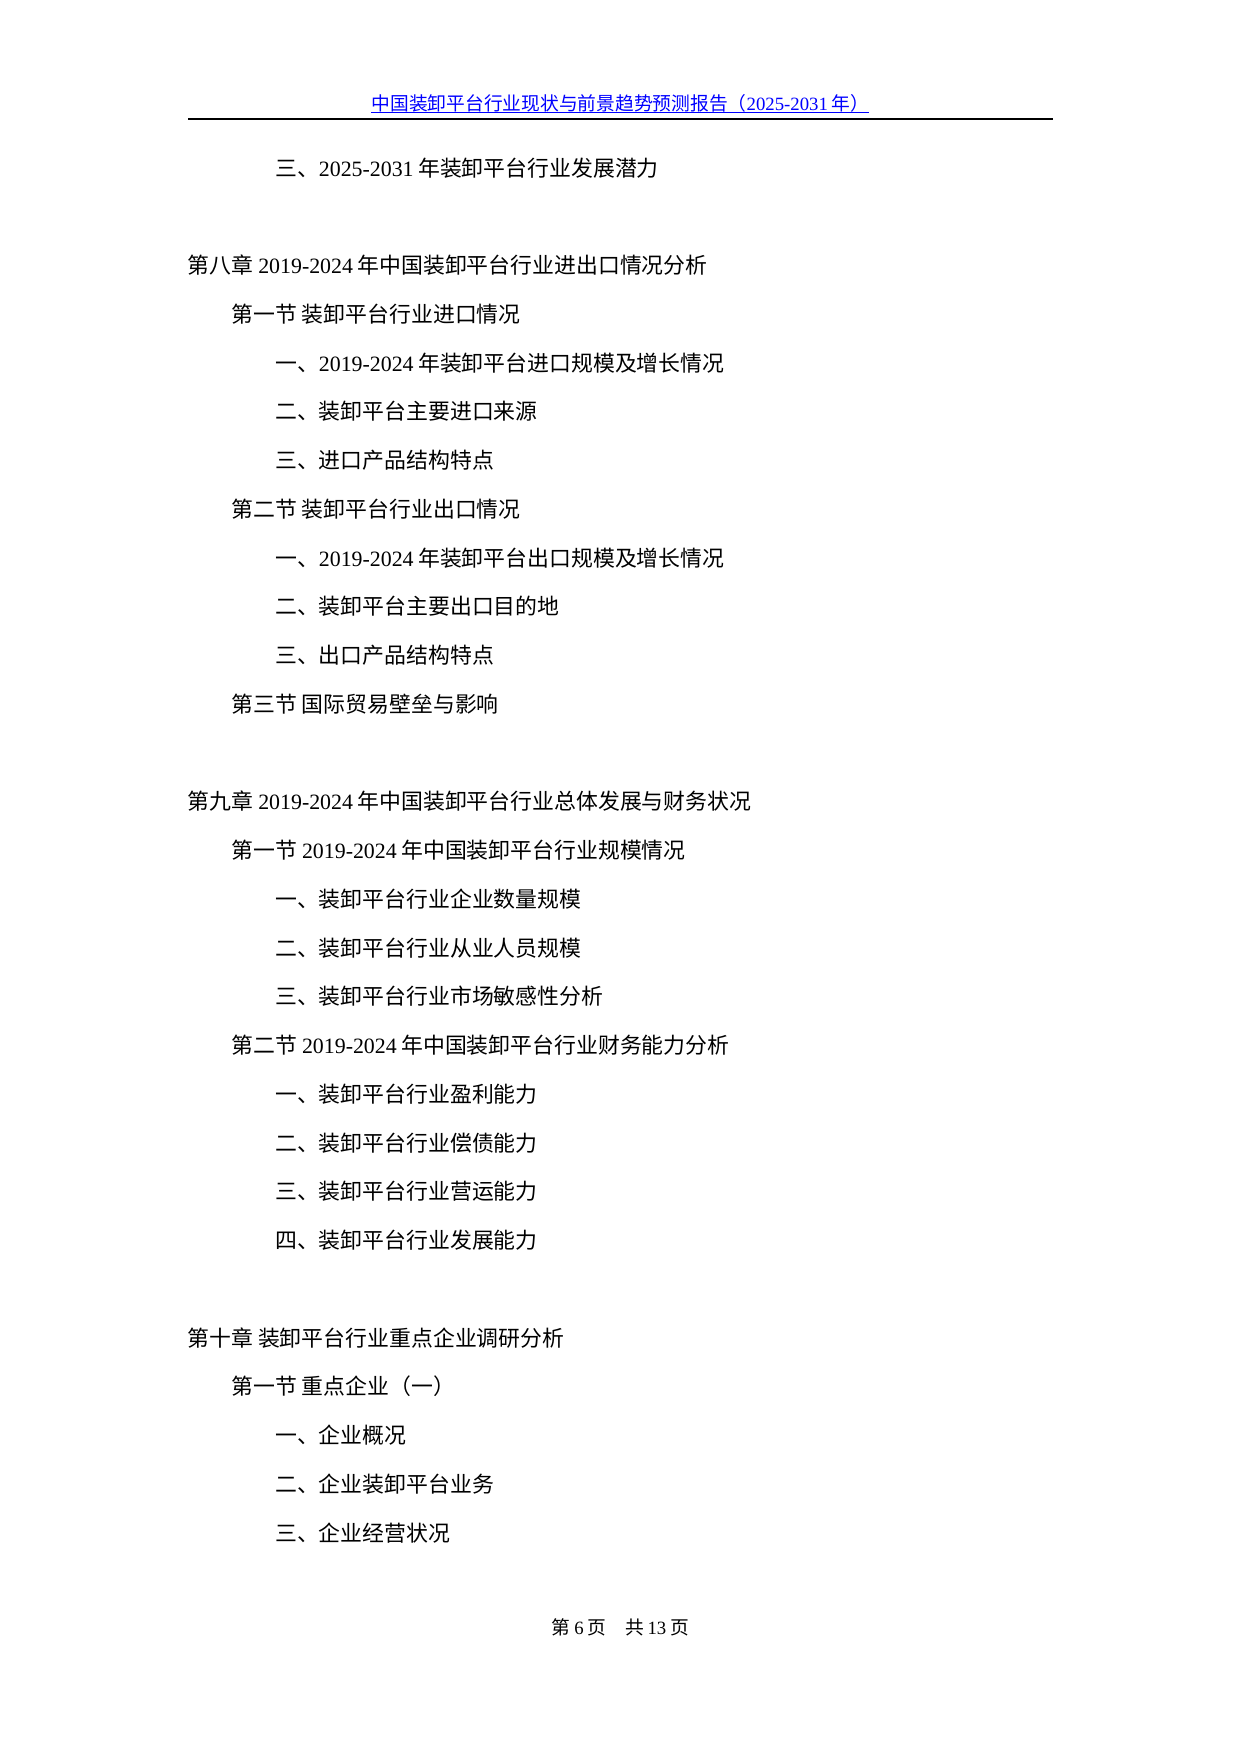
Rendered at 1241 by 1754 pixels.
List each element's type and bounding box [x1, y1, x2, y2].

text [187, 150, 1053, 1548]
